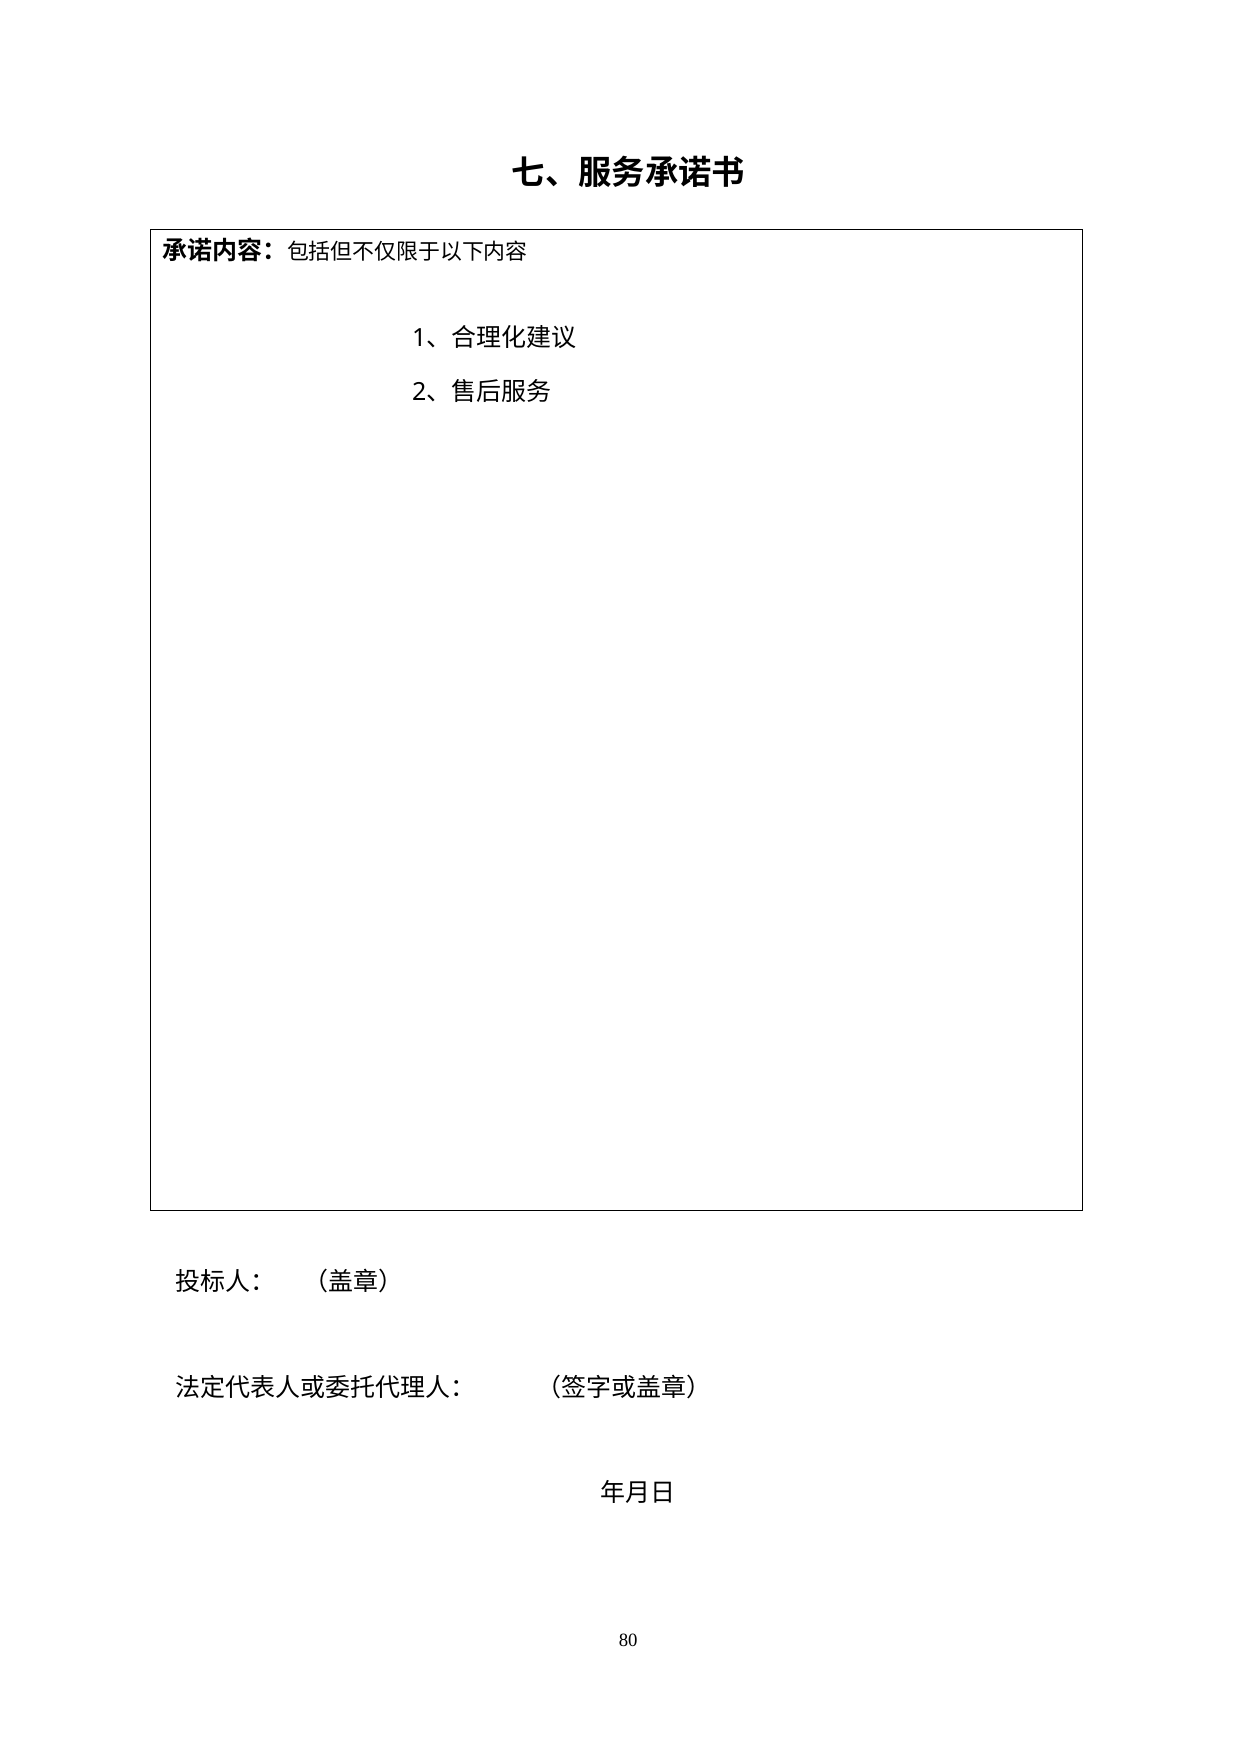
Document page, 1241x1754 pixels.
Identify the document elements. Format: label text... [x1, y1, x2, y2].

text 年月日 [150, 1473, 1106, 1509]
text 投标人： （盖章） [150, 1262, 1106, 1298]
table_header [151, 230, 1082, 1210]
subtitle 七、服务承诺书 [150, 146, 1106, 194]
text 法定代表人或委托代理人： （签字或盖章） [150, 1367, 1106, 1403]
